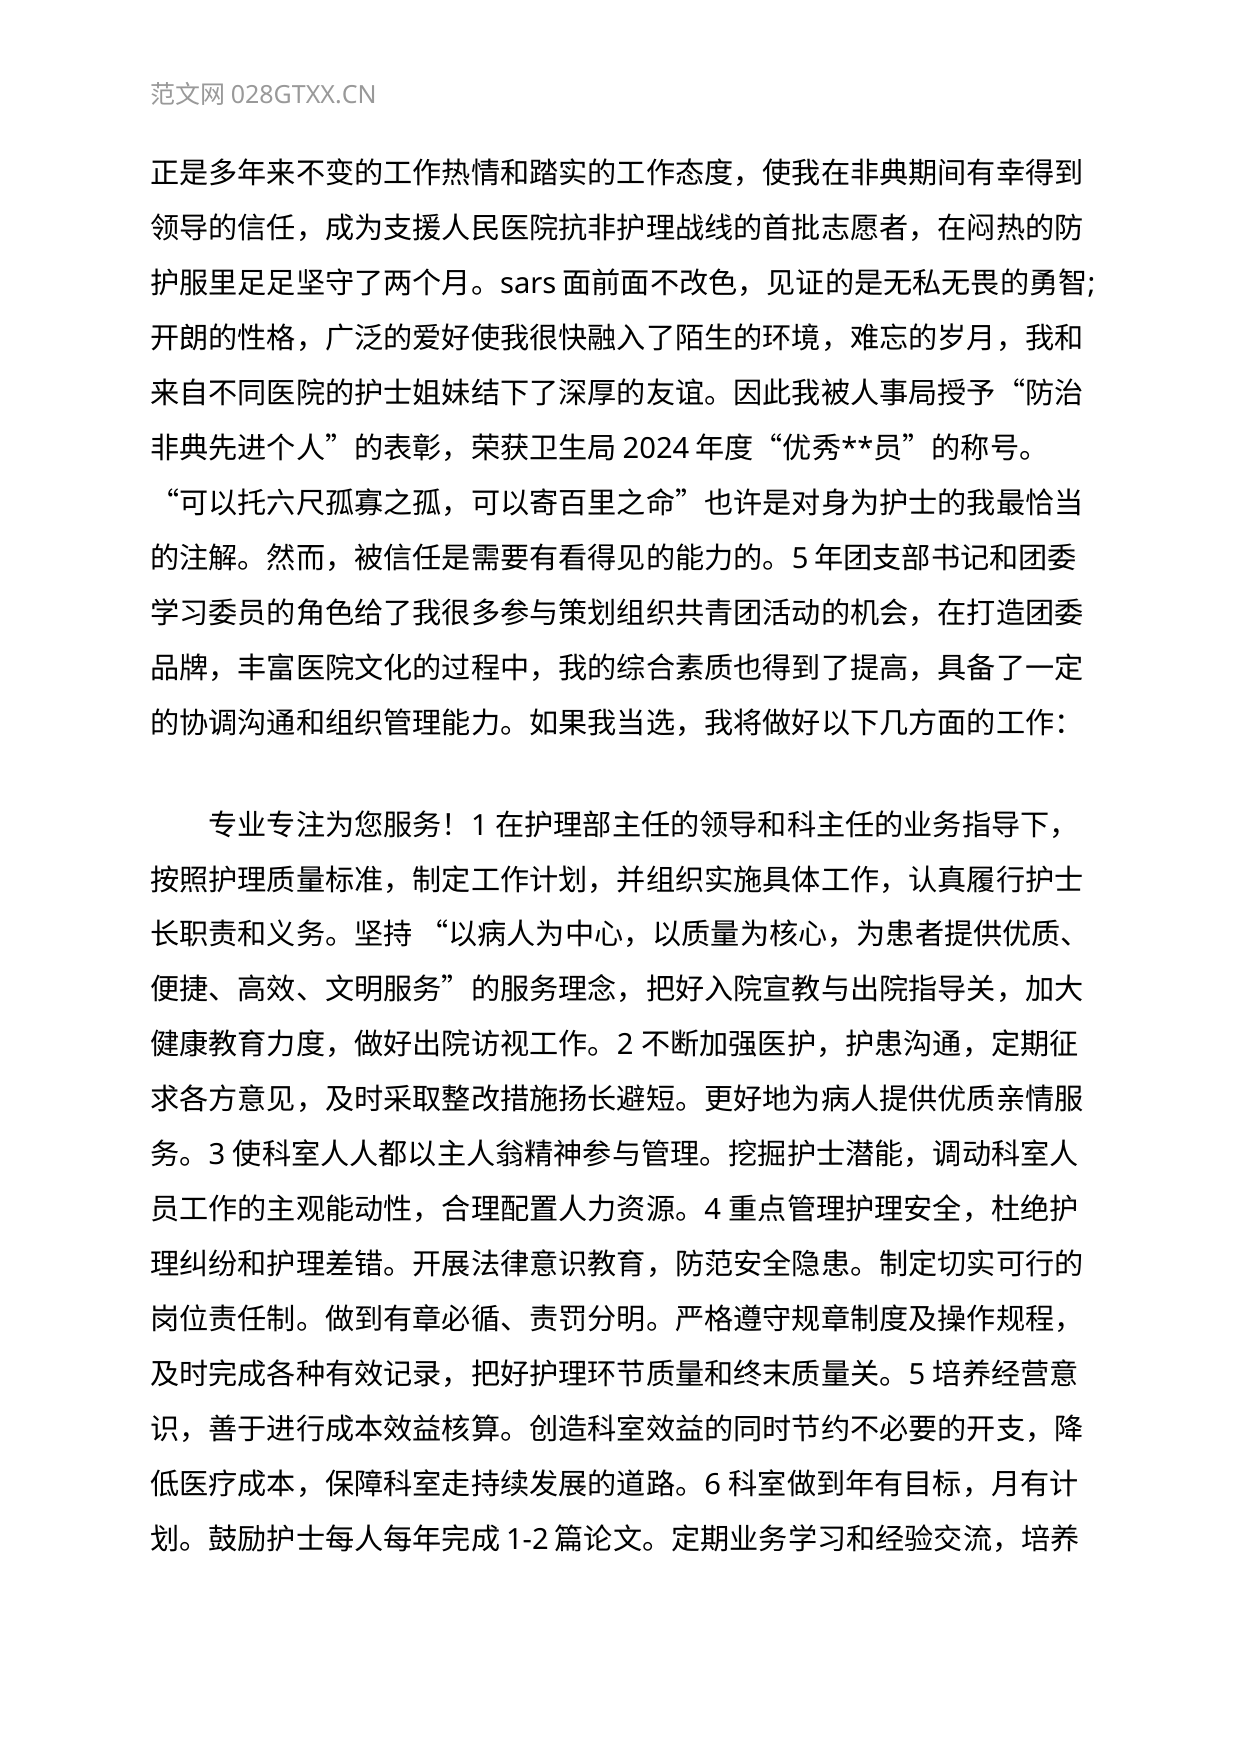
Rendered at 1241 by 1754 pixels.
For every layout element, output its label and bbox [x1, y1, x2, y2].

text [150, 150, 1090, 742]
text [150, 801, 1090, 1558]
